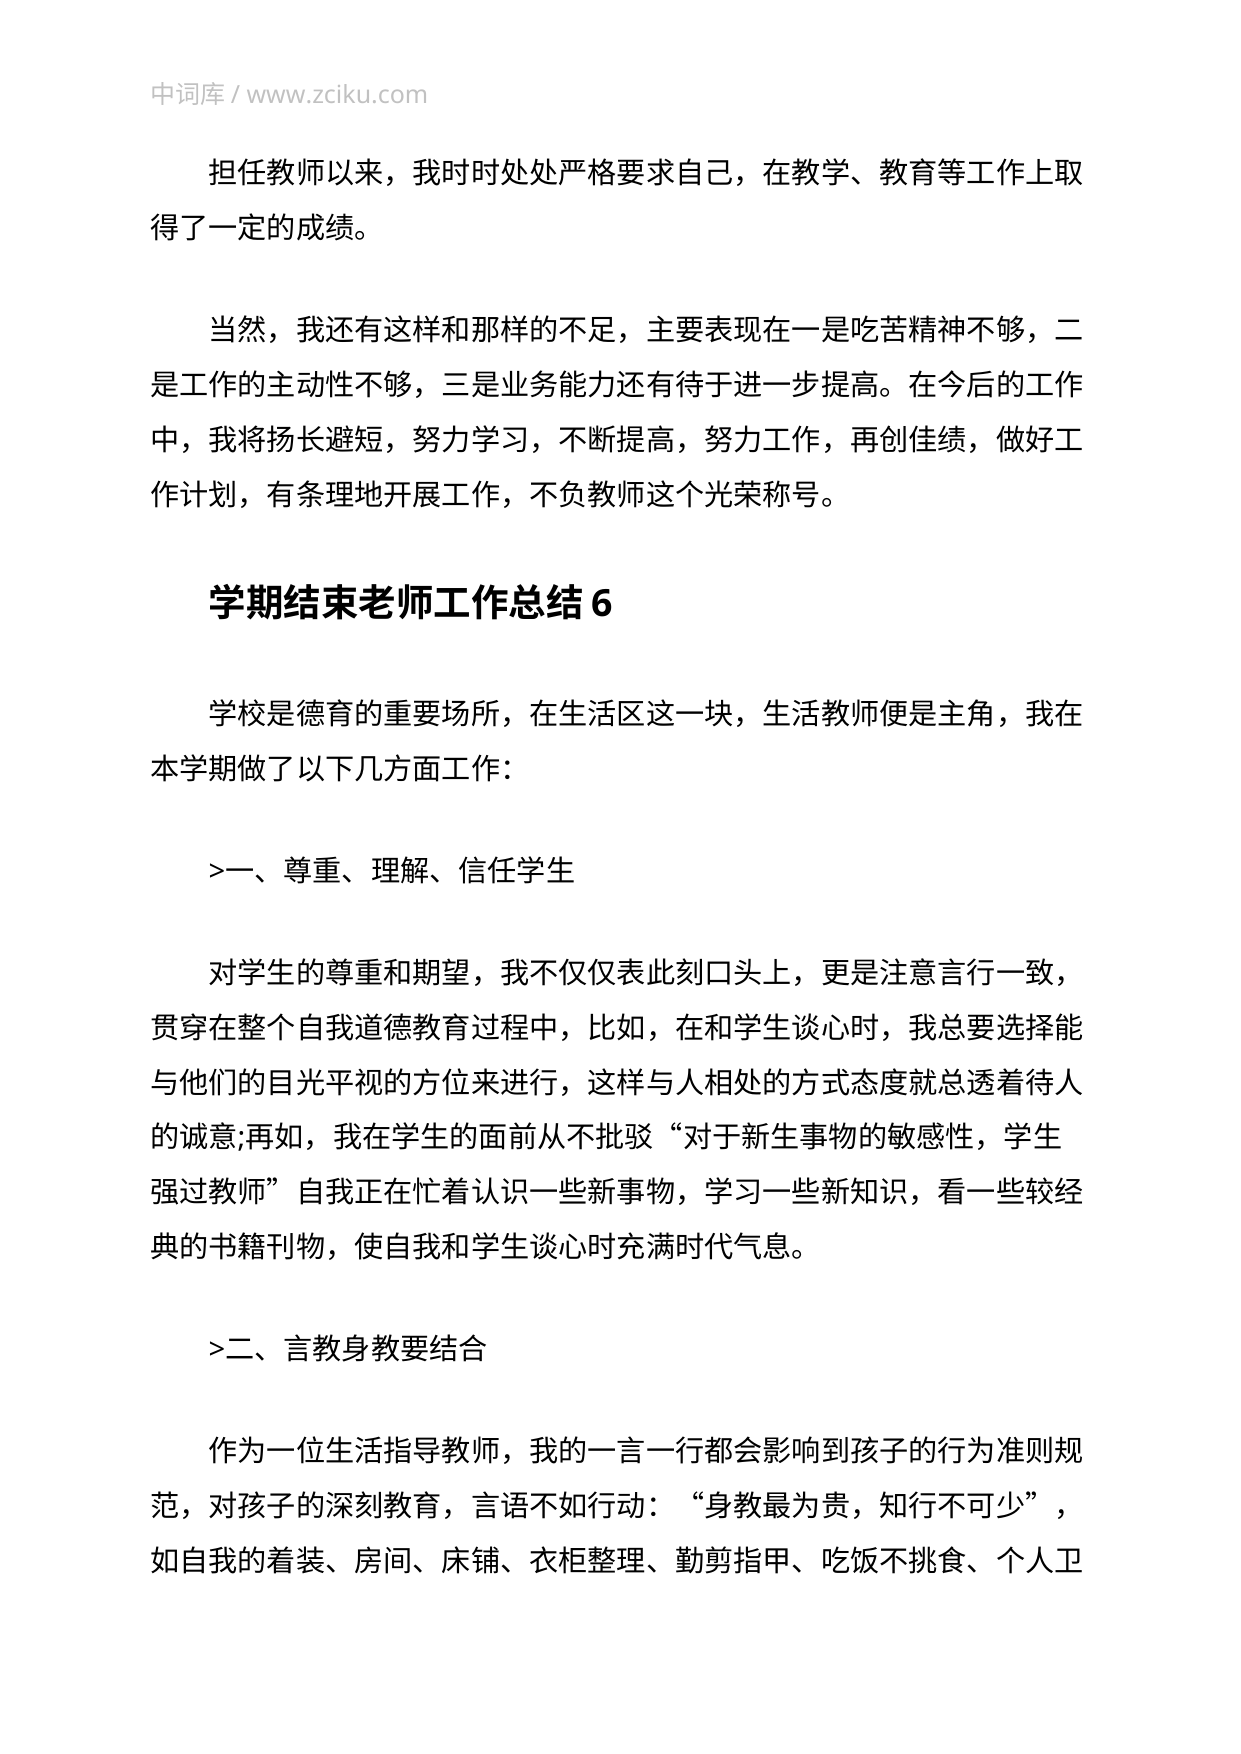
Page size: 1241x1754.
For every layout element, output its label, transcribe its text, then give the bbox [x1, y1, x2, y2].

text 对学生的尊重和期望，我不仅仅表此刻口头上，更是注意言行一致，贯穿在整个自我道德教育过程中，比如，在和学生谈心时，我总要选择能与他们的目光平视的方位来进行，这样与人相处的方式态度就总透着待人的诚意;再如，我在学生的面前从不批驳“对于新生事物的敏感性，学生强过教师”自我正在忙着认识一些新事物，学习一些新知识，看一些较经典的书籍刊物，使自我和学生谈心时充满时代气息。 [150, 949, 1090, 1266]
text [150, 1428, 1090, 1580]
text 学校是德育的重要场所，在生活区这一块，生活教师便是主角，我在本学期做了以下几方面工作： [150, 691, 1090, 788]
text 当然，我还有这样和那样的不足，主要表现在一是吃苦精神不够，二是工作的主动性不够，三是业务能力还有待于进一步提高。在今后的工作中，我将扬长避短，努力学习，不断提高，努力工作，再创佳绩，做好工作计划，有条理地开展工作，不负教师这个光荣称号。 [150, 307, 1090, 514]
text >二、言教身教要结合 [150, 1326, 1090, 1368]
text 担任教师以来，我时时处处严格要求自己，在教学、教育等工作上取得了一定的成绩。 [150, 150, 1090, 247]
text 学期结束老师工作总结6 [150, 573, 1090, 628]
text >一、尊重、理解、信任学生 [150, 847, 1090, 890]
